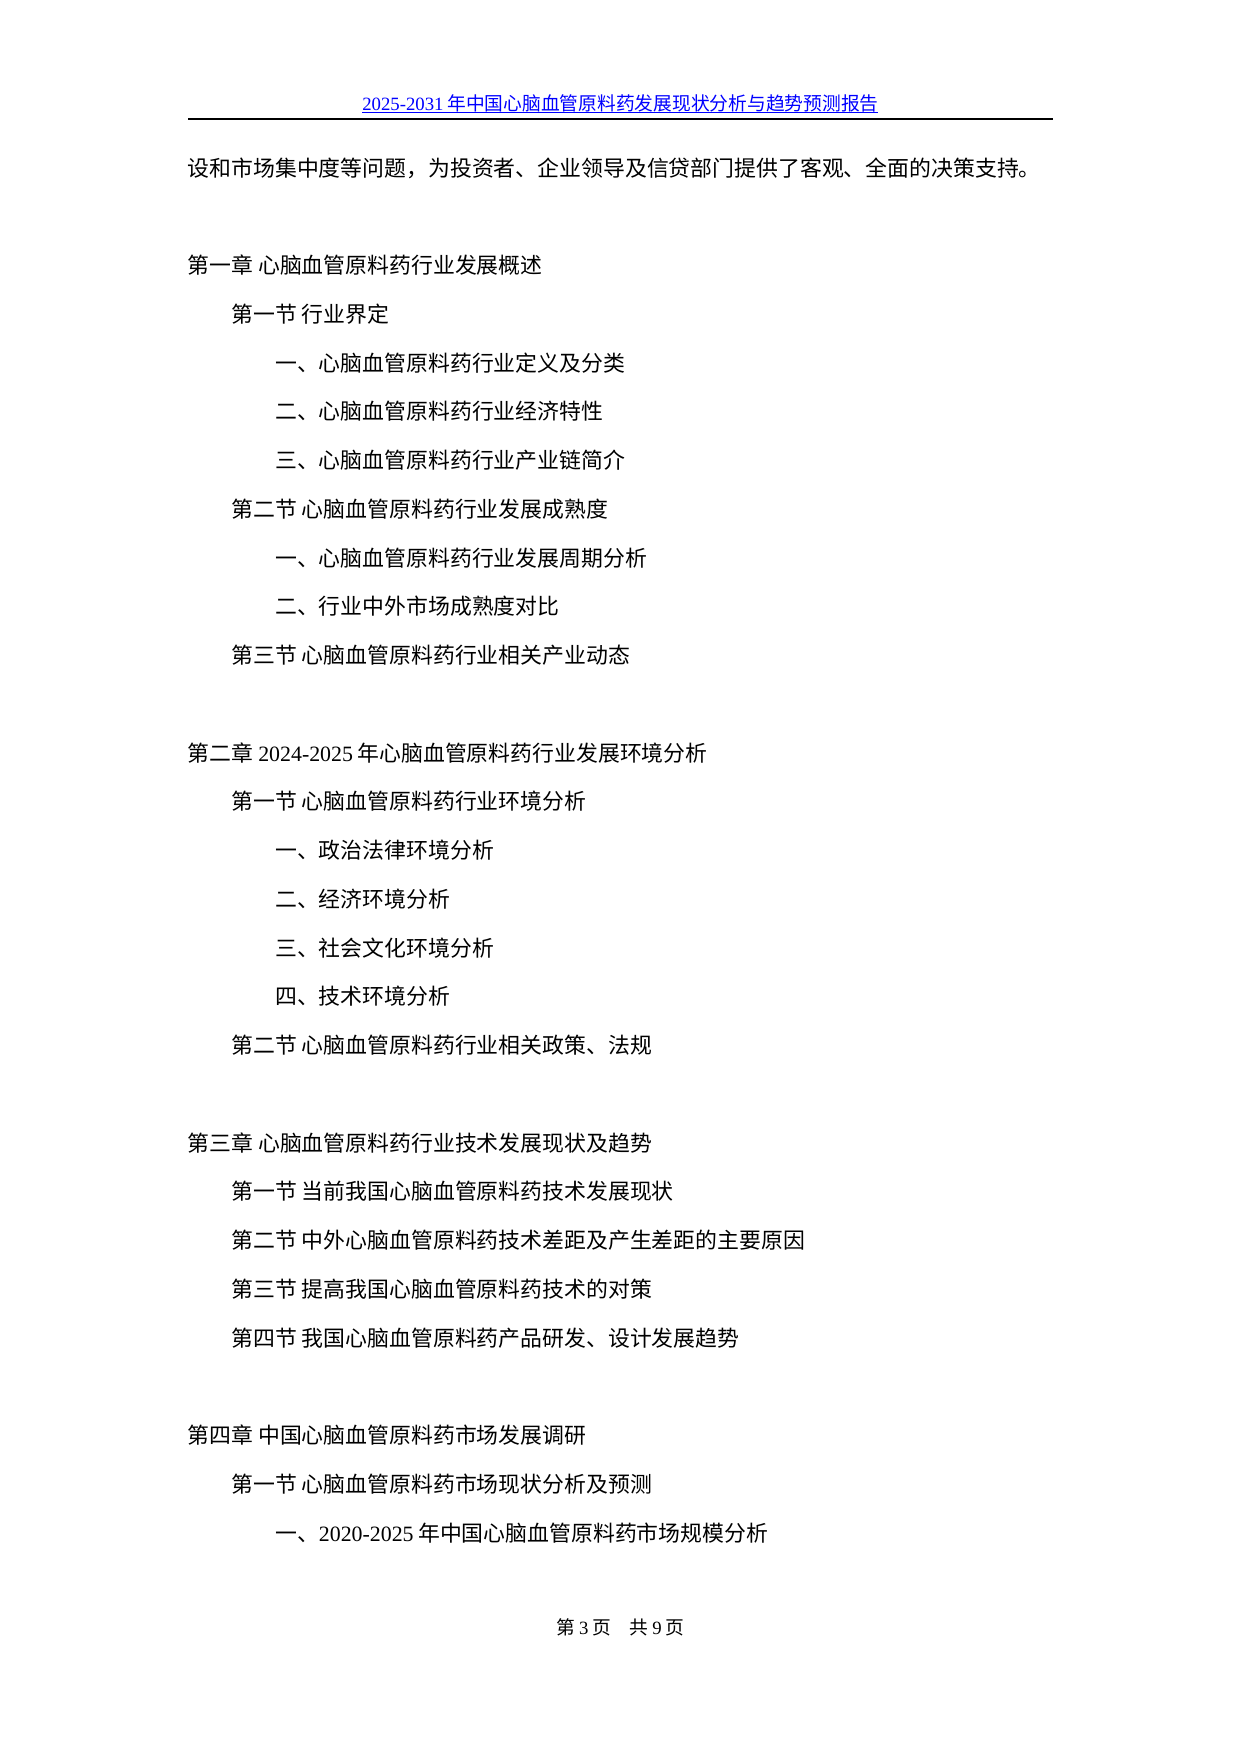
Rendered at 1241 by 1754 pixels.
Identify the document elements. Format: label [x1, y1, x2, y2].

text [187, 150, 1053, 1548]
